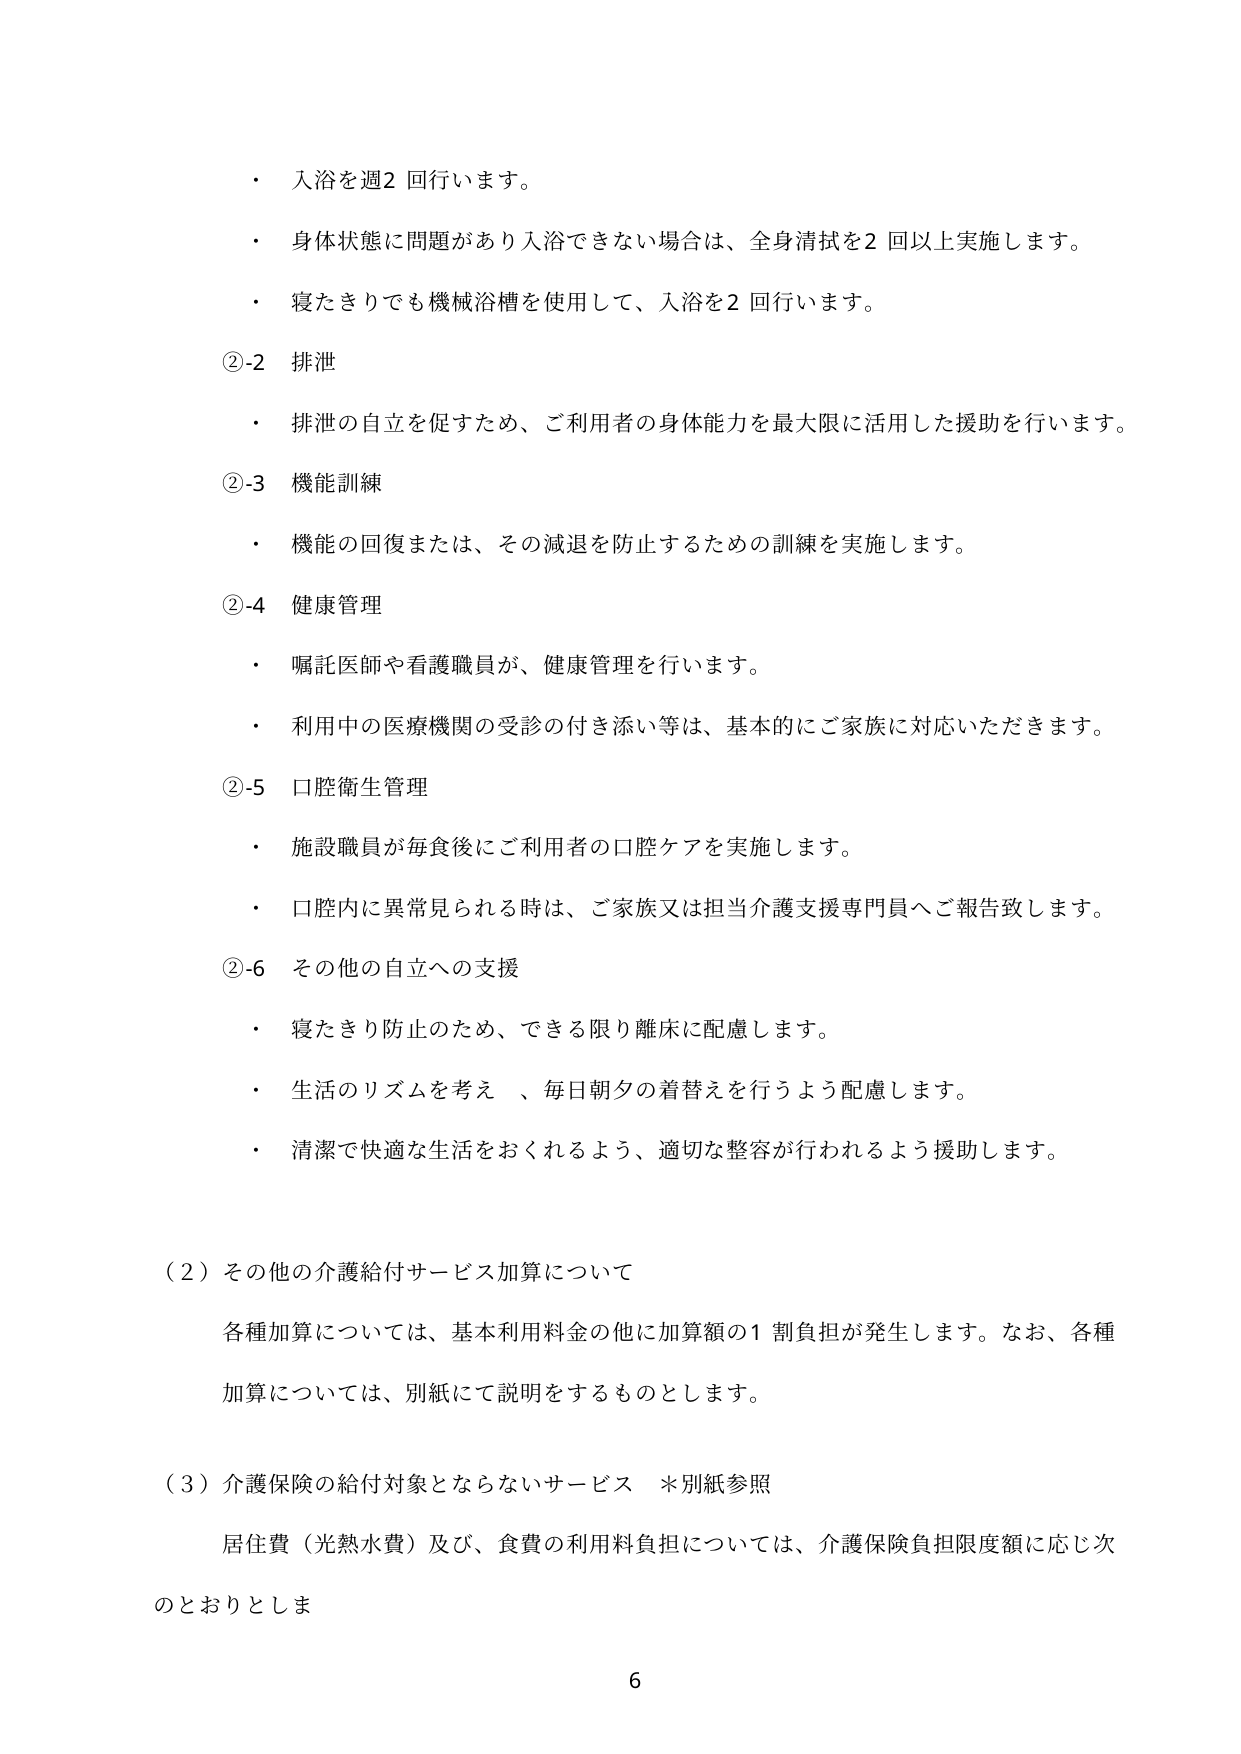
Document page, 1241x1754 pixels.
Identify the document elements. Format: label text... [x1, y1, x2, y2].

list 施設職員が毎食後にご利用者の口腔ケアを実施します。 [235, 816, 1116, 877]
text ・ 寝たきりでも機械浴槽を使用して、入浴を2回行います。 [154, 270, 1116, 331]
text ②-6 その他の自立への支援 [154, 937, 1116, 998]
text ・ 清潔で快適な生活をおくれるよう、適切な整容が行われるよう援助します。 [154, 1119, 1116, 1180]
text ・ 寝たきり防止のため、できる限り離床に配慮します。 [154, 998, 1116, 1058]
text （３）介護保険の給付対象とならないサービス ＊別紙参照 [154, 1452, 1116, 1513]
text ・ 身体状態に問題があり入浴できない場合は、全身清拭を2回以上実施します。 [154, 210, 1116, 270]
text ②-4 健康管理 [154, 573, 1116, 634]
list 利用中の医療機関の受診の付き添い等は、基本的にご家族に対応いただきます。 [235, 695, 1116, 755]
text ②-3 機能訓練 [154, 452, 1116, 513]
text ・ 嘱託医師や看護職員が、健康管理を行います。 [154, 634, 1116, 695]
text ②-2 排泄 [154, 331, 1116, 392]
list 口腔内に異常見られる時は、ご家族又は担当介護支援専門員へご報告致します。 [235, 877, 1116, 937]
text ・ 入浴を週2回行います。 [154, 149, 1116, 210]
text （２）その他の介護給付サービス加算について [154, 1240, 1116, 1301]
text 各種加算については、基本利用料金の他に加算額の1割負担が発生します。なお、各種加算については、別紙にて説明をするものとします。 [154, 1301, 1116, 1422]
text 居住費（光熱水費）及び、食費の利用料負担については、介護保険負担限度額に応じ次のとおりとしま [154, 1513, 1116, 1634]
text ・ 機能の回復または、その減退を防止するための訓練を実施します。 [154, 513, 1116, 573]
text ②-5 口腔衛生管理 [154, 755, 1116, 816]
text ・ 生活のリズムを考え、毎日朝夕の着替えを行うよう配慮します。 [154, 1058, 1116, 1119]
text ・ 排泄の自立を促すため、ご利用者の身体能力を最大限に活用した援助を行います。 [154, 392, 1116, 452]
